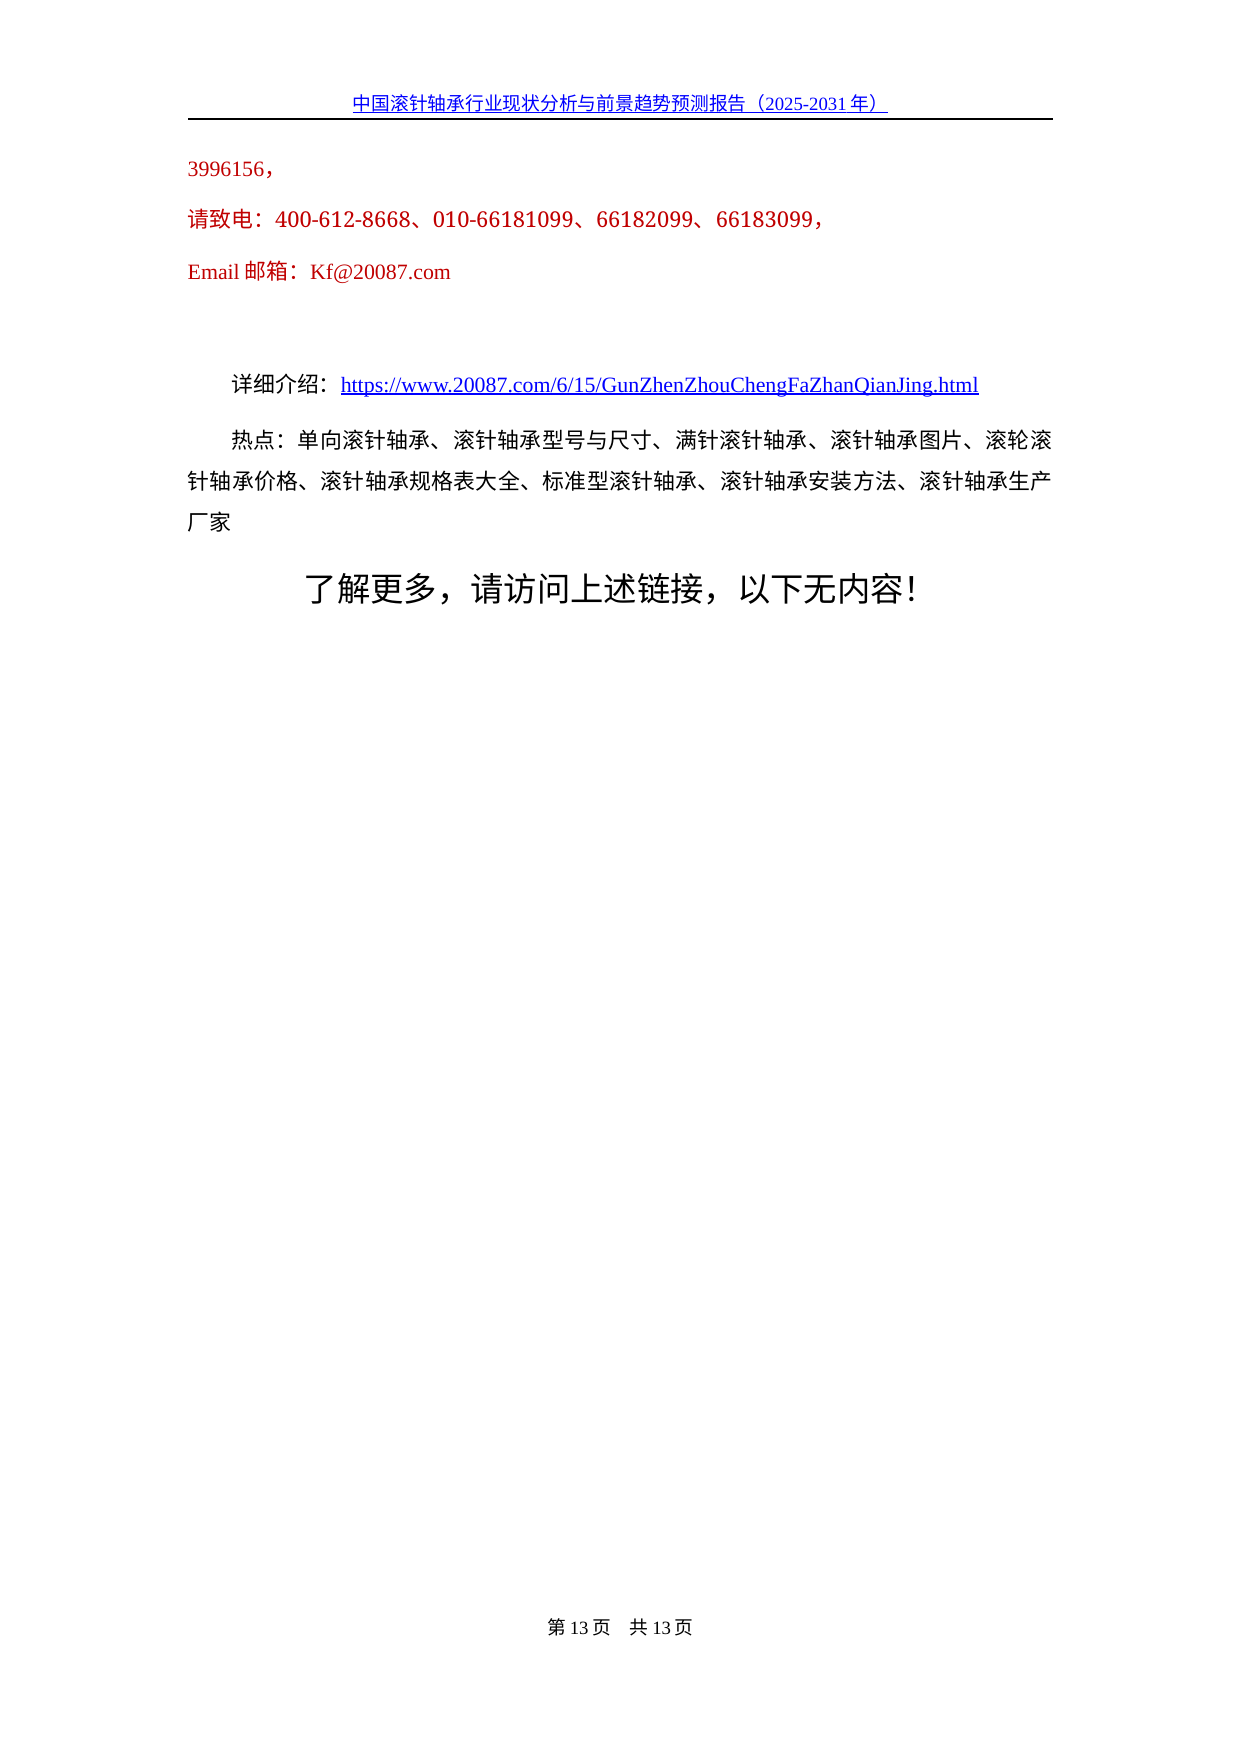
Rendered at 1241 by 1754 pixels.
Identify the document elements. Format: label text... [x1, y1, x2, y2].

text Email邮箱：Kf@20087.com [187, 253, 1053, 286]
title 了解更多，请访问上述链接，以下无内容！ [187, 554, 1053, 619]
text 详细介绍：https://www.20087.com/6/15/GunZhenZhouChengFaZhanQianJing.html [187, 366, 1053, 399]
text 请致电：400-612-8668、010-66181099、66182099、66183099， [187, 202, 1053, 234]
text 热点：单向滚针轴承、滚针轴承型号与尺寸、满针滚针轴承、滚针轴承图片、滚轮滚针轴承价格、滚针轴承规格表大全、标准型滚针轴承、滚针轴承安装方法、滚针轴承生产厂家 [187, 423, 1053, 537]
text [187, 150, 1053, 183]
